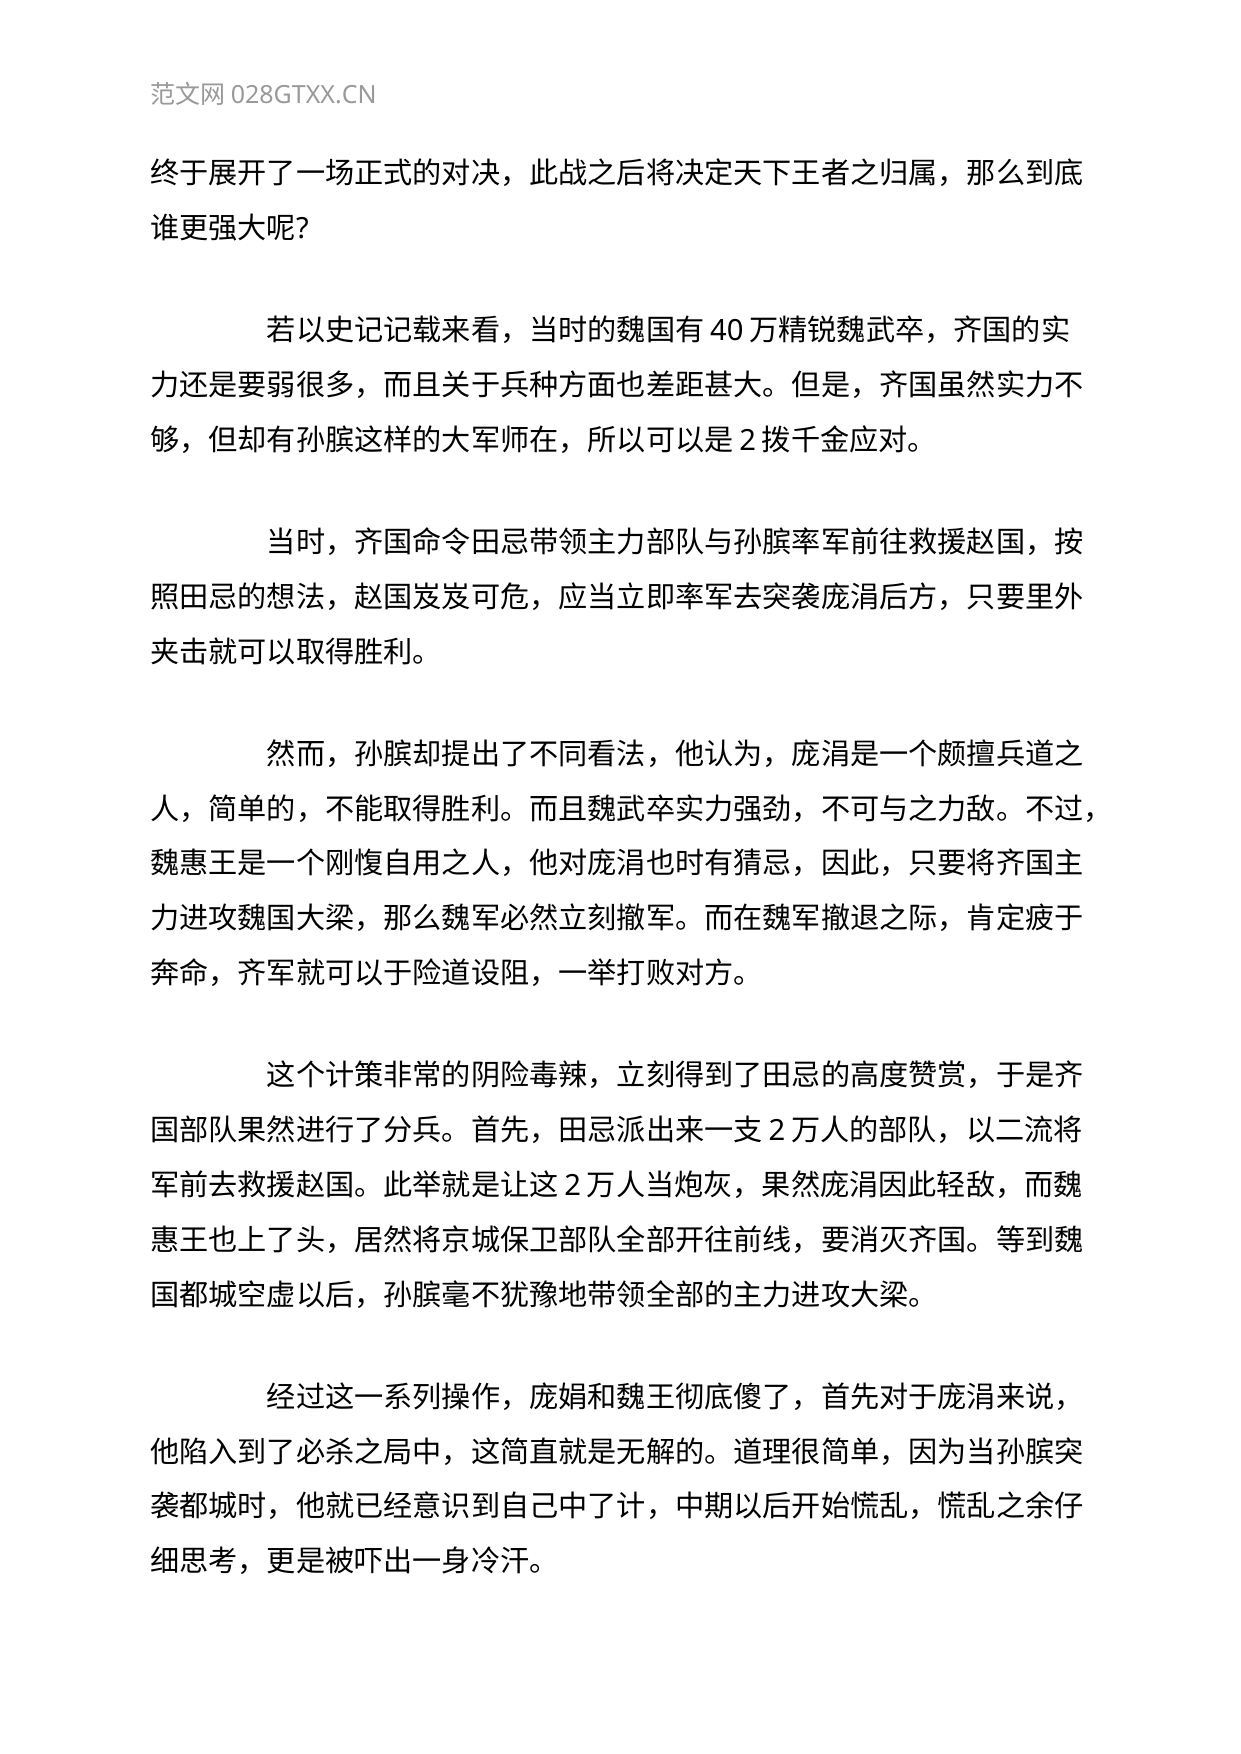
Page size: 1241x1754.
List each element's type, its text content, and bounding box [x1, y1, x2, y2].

text 若以史记记载来看，当时的魏国有40万精锐魏武卒，齐国的实力还是要弱很多，而且关于兵种方面也差距甚大。但是，齐国虽然实力不够，但却有孙膑这样的大军师在，所以可以是2拨千金应对。 [150, 307, 1090, 459]
text 然而，孙膑却提出了不同看法，他认为，庞涓是一个颇擅兵道之人，简单的，不能取得胜利。而且魏武卒实力强劲，不可与之力敌。不过，魏惠王是一个刚愎自用之人，他对庞涓也时有猜忌，因此，只要将齐国主力进攻魏国大梁，那么魏军必然立刻撤军。而在魏军撤退之际，肯定疲于奔命，齐军就可以于险道设阻，一举打败对方。 [150, 730, 1090, 992]
text 当时，齐国命令田忌带领主力部队与孙膑率军前往救援赵国，按照田忌的想法，赵国岌岌可危，应当立即率军去突袭庞涓后方，只要里外夹击就可以取得胜利。 [150, 519, 1090, 671]
text 经过这一系列操作，庞娟和魏王彻底傻了，首先对于庞涓来说，他陷入到了必杀之局中，这简直就是无解的。道理很简单，因为当孙膑突袭都城时，他就已经意识到自己中了计，中期以后开始慌乱，慌乱之余仔细思考，更是被吓出一身冷汗。 [150, 1373, 1090, 1580]
text 这个计策非常的阴险毒辣，立刻得到了田忌的高度赞赏，于是齐国部队果然进行了分兵。首先，田忌派出来一支2万人的部队，以二流将军前去救援赵国。此举就是让这2万人当炮灰，果然庞涓因此轻敌，而魏惠王也上了头，居然将京城保卫部队全部开往前线，要消灭齐国。等到魏国都城空虚以后，孙膑毫不犹豫地带领全部的主力进攻大梁。 [150, 1052, 1090, 1314]
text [150, 150, 1090, 247]
